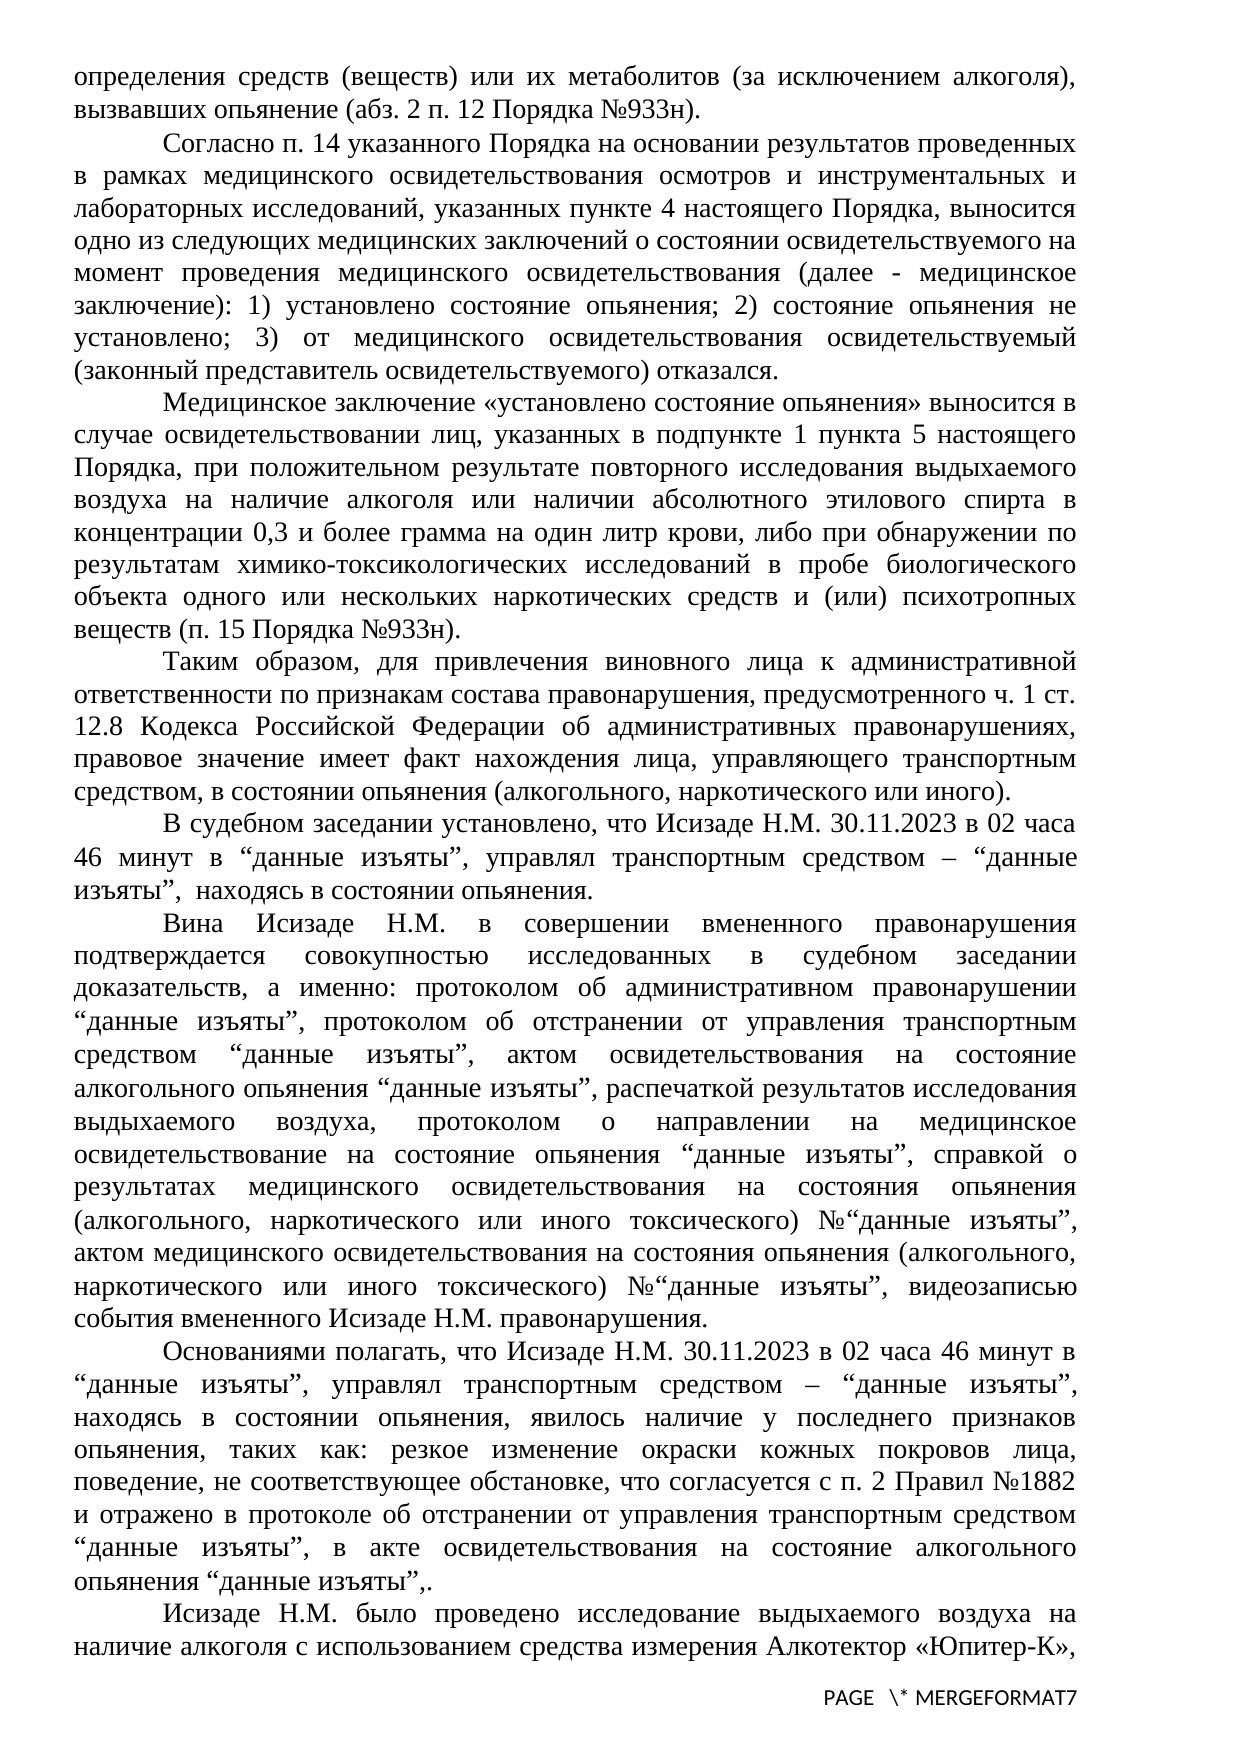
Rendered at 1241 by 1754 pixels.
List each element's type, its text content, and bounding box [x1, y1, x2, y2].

text Таким образом, для привлечения виновного лица к административной ответственности по признакам состава правонарушения, предусмотренного ч. 1 ст. 12.8 Кодекса Российской Федерации об административных правонарушениях, правовое значение имеет факт нахождения лица, управляющего транспортным средством, в состоянии опьянения (алкогольного, наркотического или иного). [74, 644, 1078, 806]
text В судебном заседании установлено, что Исизаде Н.М. 30.11.2023 в 02 часа 46 минут в “данные изъяты”, управлял транспортным средством – “данные изъяты”, находясь в состоянии опьянения. [74, 806, 1078, 906]
text Медицинское заключение «установлено состояние опьянения» выносится в случае освидетельствовании лиц, указанных в подпункте 1 пункта 5 настоящего Порядка, при положительном результате повторного исследования выдыхаемого воздуха на наличие алкоголя или наличии абсолютного этилового спирта в концентрации 0,3 и более грамма на один литр крови, либо при обнаружении по результатам химико-токсикологических исследований в пробе биологического объекта одного или нескольких наркотических средств и (или) психотропных веществ (п. 15 Порядка №933н). [74, 385, 1078, 644]
text Вина Исизаде Н.М. в совершении вмененного правонарушения подтверждается совокупностью исследованных в судебном заседании доказательств, а именно: протоколом об административном правонарушении “данные изъяты”, протоколом об отстранении от управления транспортным средством “данные изъяты”, актом освидетельствования на состояние алкогольного опьянения “данные изъяты”, распечаткой результатов исследования выдыхаемого воздуха, протоколом о направлении на медицинское освидетельствование на состояние опьянения “данные изъяты”, справкой о результатах медицинского освидетельствования на состояния опьянения (алкогольного, наркотического или иного токсического) №“данные изъяты”, актом медицинского освидетельствования на состояния опьянения (алкогольного, наркотического или иного токсического) №“данные изъяты”, видеозаписью события вмененного Исизаде Н.М. правонарушения. [74, 906, 1078, 1334]
text Согласно п. 14 указанного Порядка на основании результатов проведенных в рамках медицинского освидетельствования осмотров и инструментальных и лабораторных исследований, указанных пункте 4 настоящего Порядка, выносится одно из следующих медицинских заключений о состоянии освидетельствуемого на момент проведения медицинского освидетельствования (далее - медицинское заключение): 1) установлено состояние опьянения; 2) состояние опьянения не установлено; 3) от медицинского освидетельствования освидетельствуемый (законный представитель освидетельствуемого) отказался. [74, 126, 1078, 385]
text Основаниями полагать, что Исизаде Н.М. 30.11.2023 в 02 часа 46 минут в “данные изъяты”, управлял транспортным средством – “данные изъяты”, находясь в состоянии опьянения, явилось наличие у последнего признаков опьянения, таких как: резкое изменение окраски кожных покровов лица, поведение, не соответствующее обстановке, что согласуется с п. 2 Правил №1882 и отражено в протоколе об отстранении от управления транспортным средством “данные изъяты”, в акте освидетельствования на состояние алкогольного опьянения “данные изъяты”,. [74, 1334, 1078, 1596]
